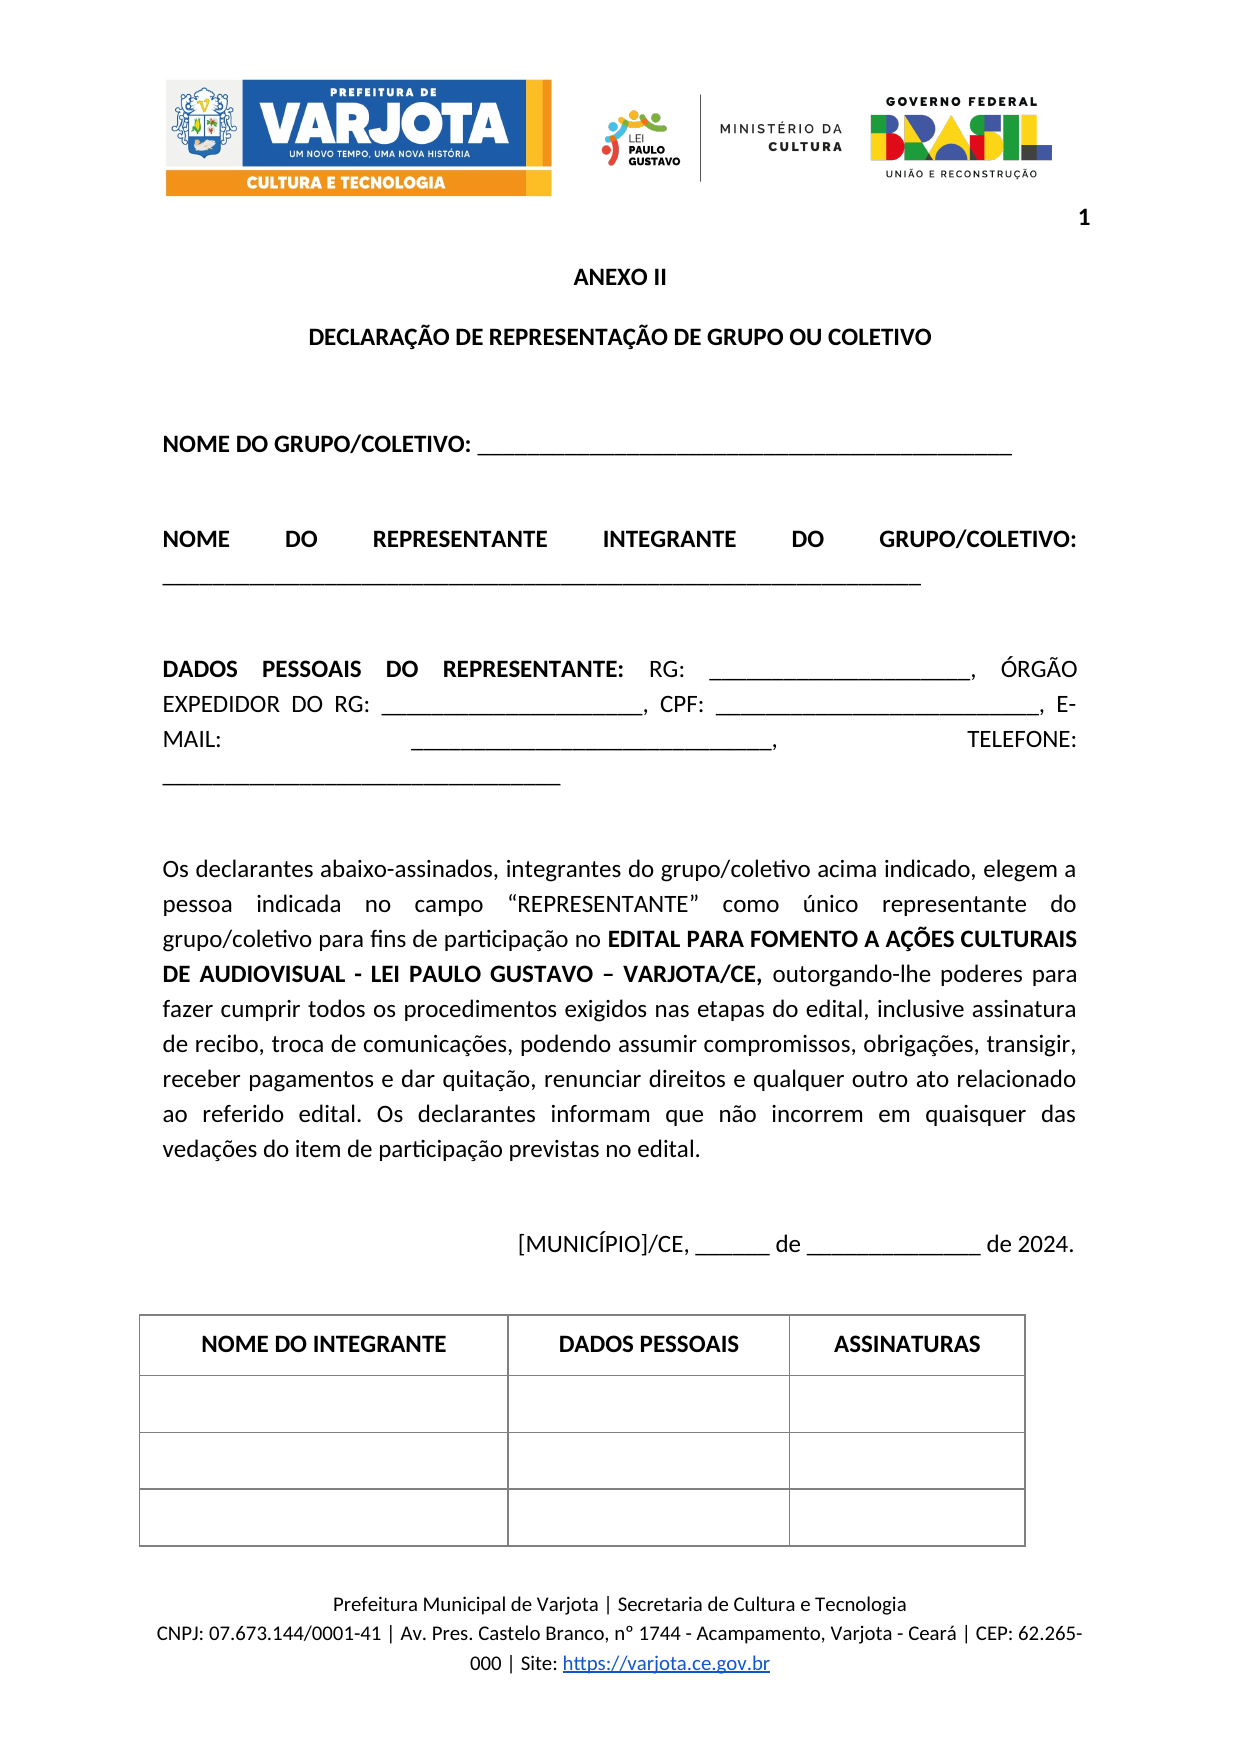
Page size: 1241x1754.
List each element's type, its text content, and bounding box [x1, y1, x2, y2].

text DADOS PESSOAIS DO REPRESENTANTE: RG: _____________________, ÓRGÃO EXPEDIDOR DO RG: _____________________, CPF: __________________________, E-MAIL: _____________________________, TELEFONE: ________________________________ [162, 653, 1078, 789]
table_header DADOS PESSOAIS [509, 1316, 789, 1375]
picture [163, 75, 1077, 198]
table_header NOME DO INTEGRANTE [140, 1316, 507, 1375]
table_cell [790, 1433, 1024, 1488]
text NOME DO GRUPO/COLETIVO: ___________________________________________ [162, 428, 1078, 459]
table_cell [140, 1490, 507, 1545]
text Os declarantes abaixo-assinados, integrantes do grupo/coletivo acima indicado, elegem a pessoa indicada no campo “REPRESENTANTE” como único representante do grupo/coletivo para fins de participação no EDITAL PARA FOMENTO A AÇÕES CULTURAIS DE AUDIOVISUAL - LEI PAULO GUSTAVO – VARJOTA/CE, outorgando-lhe poderes para fazer cumprir todos os procedimentos exigidos nas etapas do edital, inclusive assinatura de recibo, troca de comunicações, podendo assumir compromissos, obrigações, transigir, receber pagamentos e dar quitação, renunciar direitos e qualquer outro ato relacionado ao referido edital. Os declarantes informam que não incorrem em quaisquer das vedações do item de participação previstas no edital. [162, 853, 1078, 1164]
table_cell [140, 1433, 507, 1488]
table_cell [790, 1376, 1024, 1432]
table_cell [509, 1376, 789, 1432]
table_header ASSINATURAS [790, 1316, 1024, 1375]
text NOME DO REPRESENTANTE INTEGRANTE DO GRUPO/COLETIVO: _____________________________________________________________ [162, 523, 1078, 589]
table_cell [509, 1433, 789, 1488]
table_cell [509, 1490, 789, 1545]
table_cell [790, 1490, 1024, 1545]
text ANEXO II [150, 261, 1090, 291]
table_cell [140, 1376, 507, 1432]
text DECLARAÇÃO DE REPRESENTAÇÃO DE GRUPO OU COLETIVO [150, 321, 1090, 351]
text [MUNICÍPIO]/CE, ______ de ______________ de 2024. [150, 1228, 1075, 1259]
